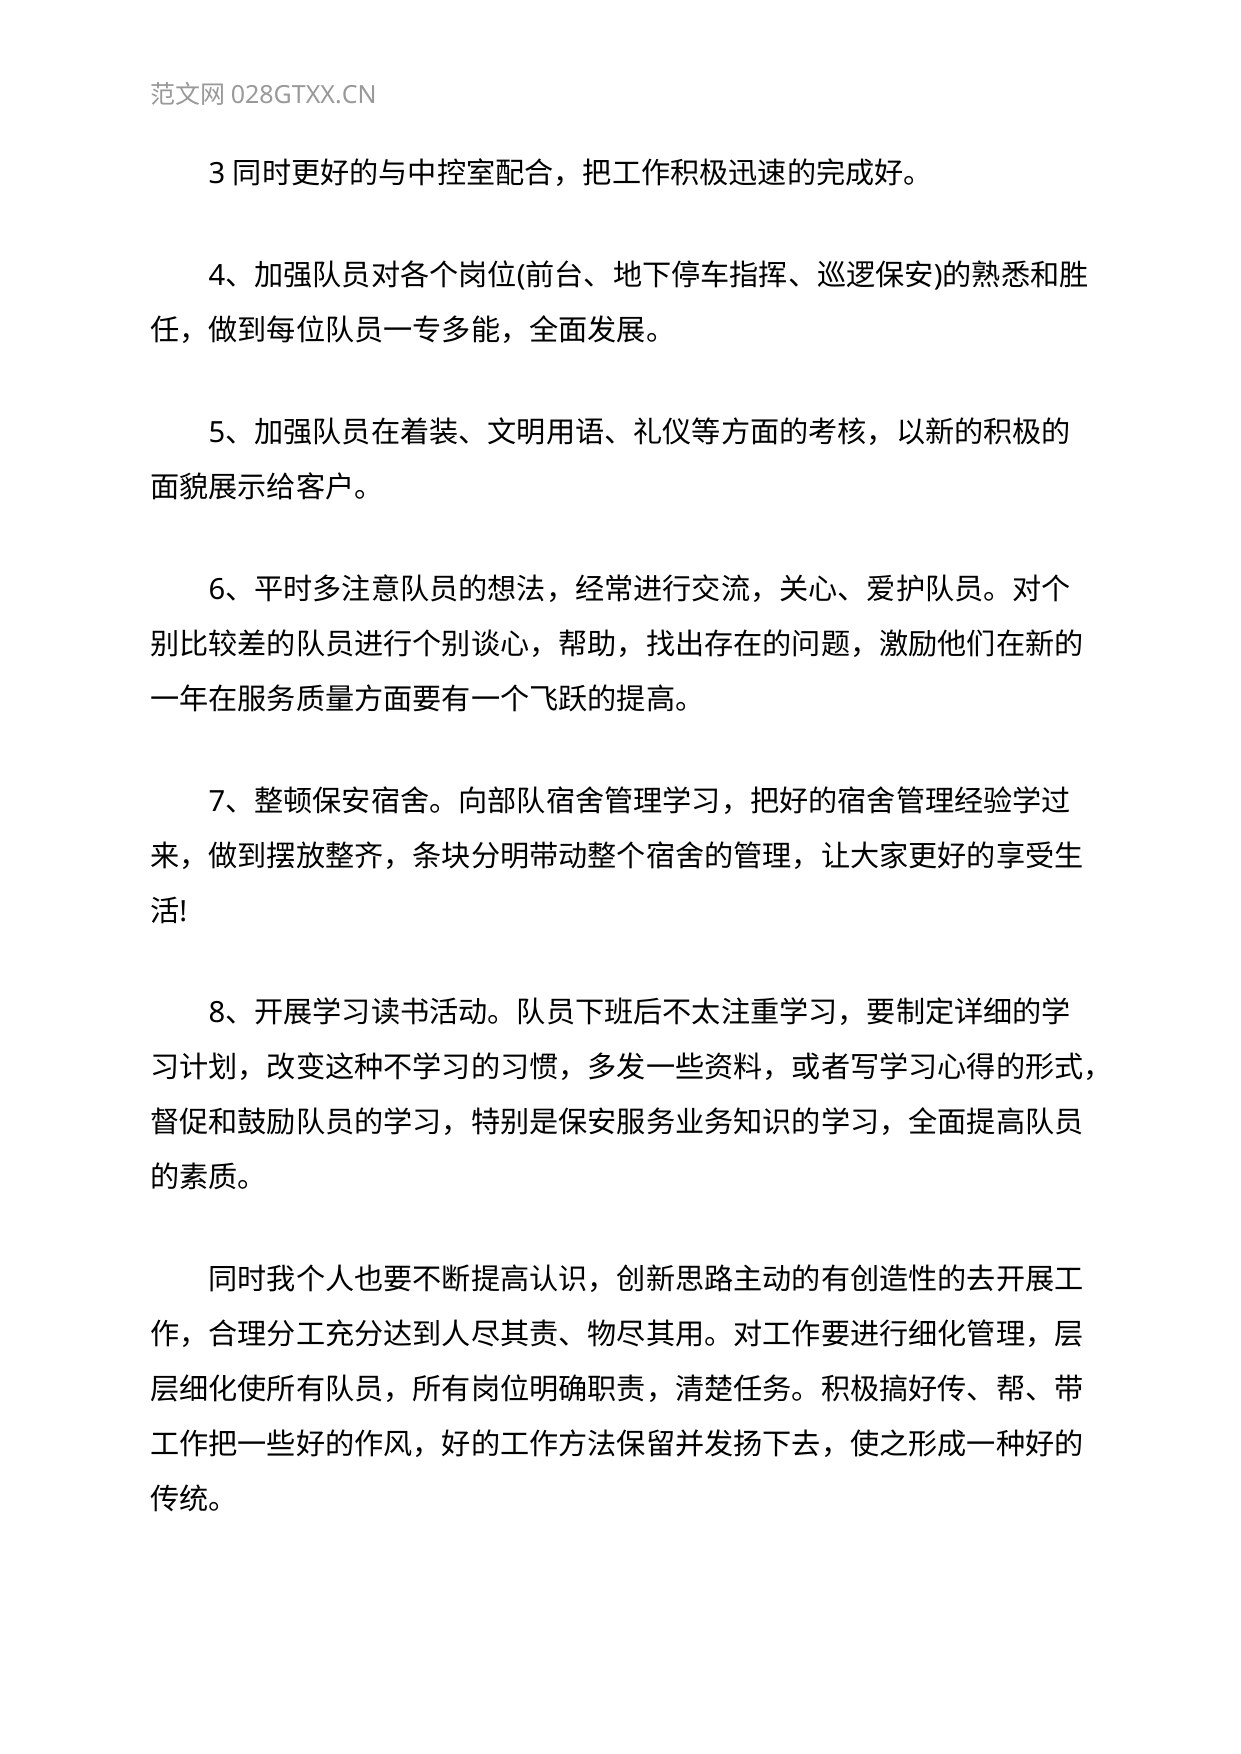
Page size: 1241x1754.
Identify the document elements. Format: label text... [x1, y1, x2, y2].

text 6、平时多注意队员的想法，经常进行交流，关心、爱护队员。对个别比较差的队员进行个别谈心，帮助，找出存在的问题，激励他们在新的一年在服务质量方面要有一个飞跃的提高。 [150, 566, 1090, 718]
text 3 同时更好的与中控室配合，把工作积极迅速的完成好。 [150, 150, 1090, 192]
text 5、加强队员在着装、文明用语、礼仪等方面的考核，以新的积极的面貌展示给客户。 [150, 409, 1090, 506]
text 8、开展学习读书活动。队员下班后不太注重学习，要制定详细的学习计划，改变这种不学习的习惯，多发一些资料，或者写学习心得的形式，督促和鼓励队员的学习，特别是保安服务业务知识的学习，全面提高队员的素质。 [150, 989, 1090, 1196]
text 同时我个人也要不断提高认识，创新思路主动的有创造性的去开展工作，合理分工充分达到人尽其责、物尽其用。对工作要进行细化管理，层层细化使所有队员，所有岗位明确职责，清楚任务。积极搞好传、帮、带工作把一些好的作风，好的工作方法保留并发扬下去，使之形成一种好的传统。 [150, 1256, 1090, 1517]
text 4、加强队员对各个岗位(前台、地下停车指挥、巡逻保安)的熟悉和胜任，做到每位队员一专多能，全面发展。 [150, 252, 1090, 349]
text 7、整顿保安宿舍。向部队宿舍管理学习，把好的宿舍管理经验学过来，做到摆放整齐，条块分明带动整个宿舍的管理，让大家更好的享受生活! [150, 777, 1090, 929]
